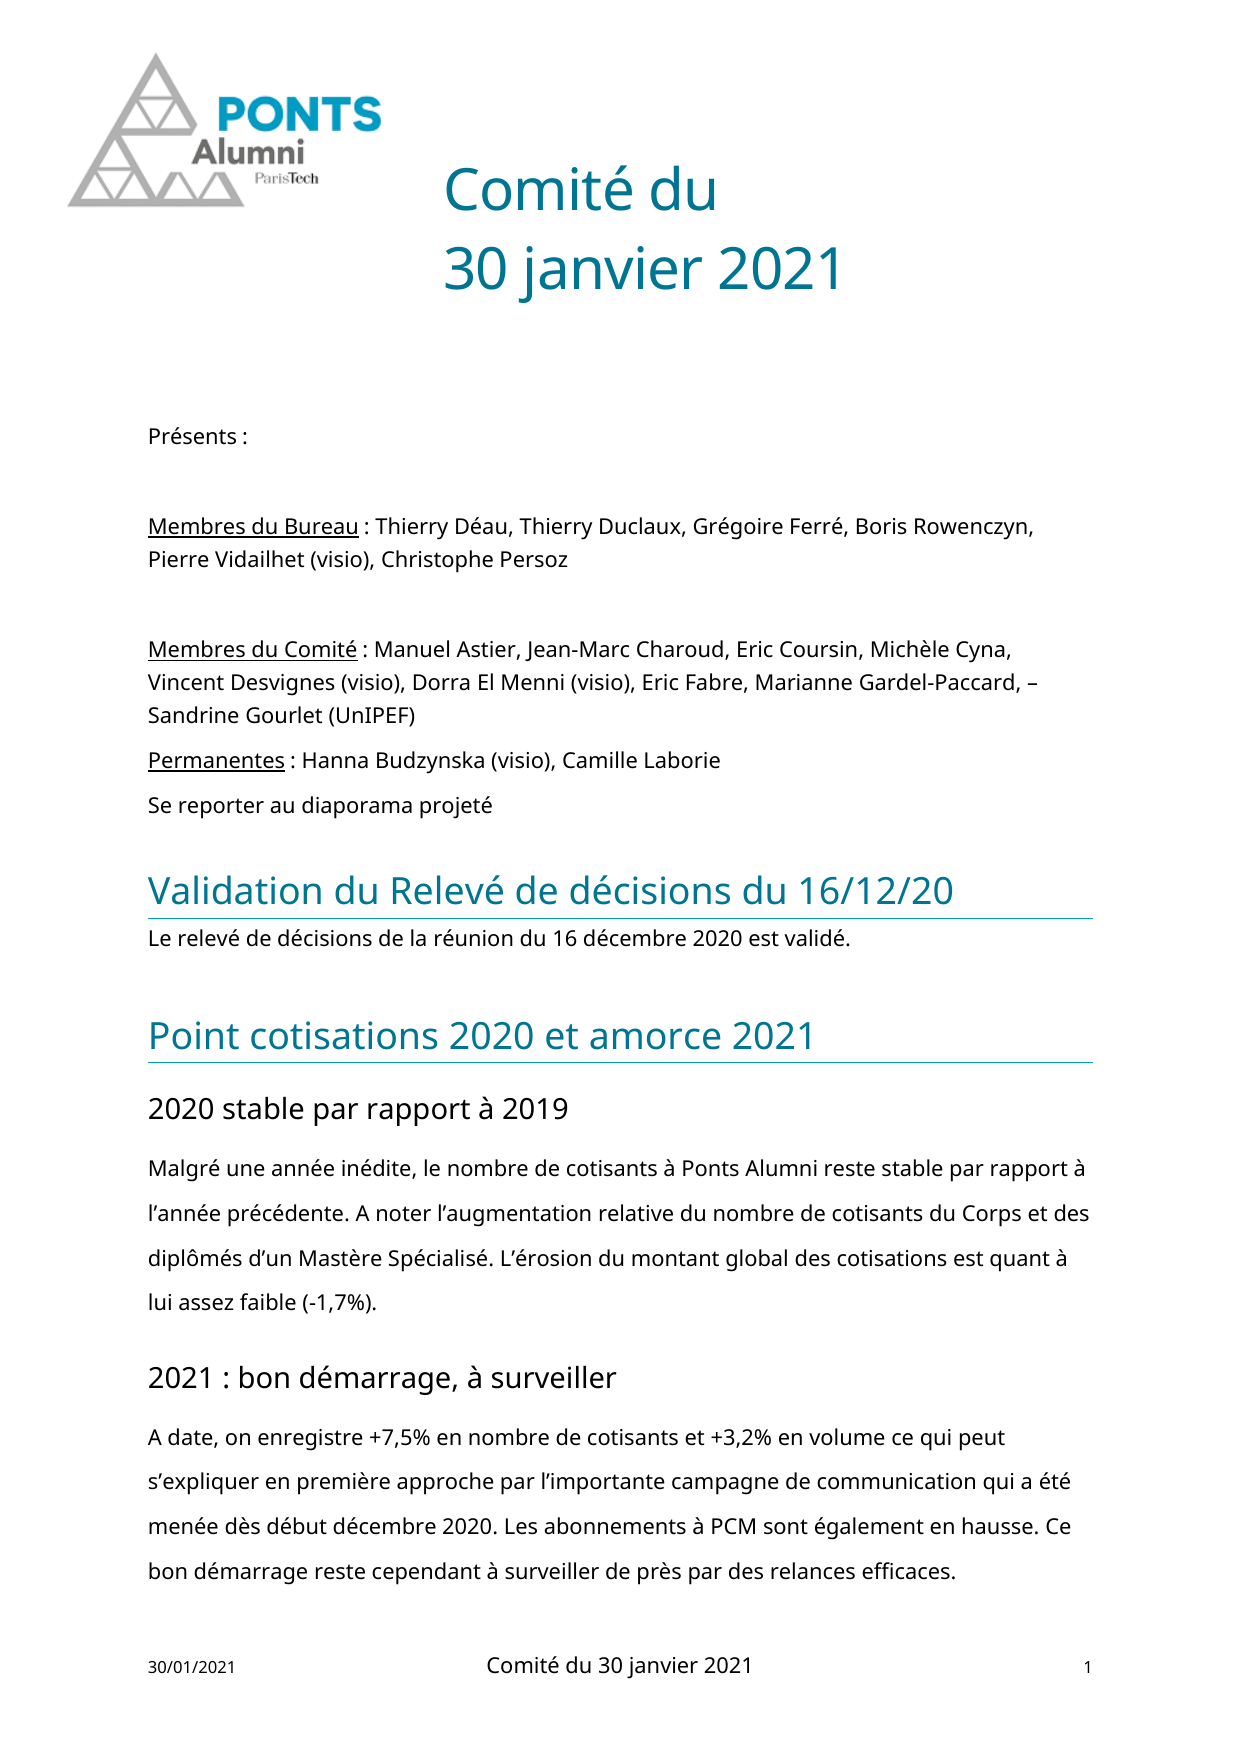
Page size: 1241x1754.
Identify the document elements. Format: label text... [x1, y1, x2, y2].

subtitle 2020 stable par rapport à 2019 [148, 1088, 1093, 1128]
text Permanentes : Hanna Budzynska (visio), Camille Laborie [148, 745, 1093, 775]
title Comité du [443, 148, 1093, 227]
text Le relevé de décisions de la réunion du 16 décembre 2020 est validé. [148, 923, 1093, 953]
subtitle 2021 : bon démarrage, à surveiller [148, 1357, 1093, 1397]
subtitle Validation du Relevé de décisions du 16/12/20 [148, 865, 1093, 918]
text Présents : [148, 421, 1093, 451]
text Malgré une année inédite, le nombre de cotisants à Ponts Alumni reste stable par rapport à l’année précédente. A noter l’augmentation relative du nombre de cotisants du Corps et des diplômés d’un Mastère Spécialisé. L’érosion du montant global des cotisations est quant à lui assez faible (-1,7%). [148, 1153, 1093, 1317]
picture [16, 20, 420, 243]
text A date, on enregistre +7,5% en nombre de cotisants et +3,2% en volume ce qui peut s’expliquer en première approche par l’importante campagne de communication qui a été menée dès début décembre 2020. Les abonnements à PCM sont également en hausse. Ce bon démarrage reste cependant à surveiller de près par des relances efficaces. [148, 1422, 1093, 1586]
text Membres du Comité : Manuel Astier, Jean-Marc Charoud, Eric Coursin, Michèle Cyna, Vincent Desvignes (visio), Dorra El Menni (visio), Eric Fabre, Marianne Gardel-Paccard, – Sandrine Gourlet (UnIPEF) [148, 634, 1093, 730]
text Membres du Bureau : Thierry Déau, Thierry Duclaux, Grégoire Ferré, Boris Rowenczyn, Pierre Vidailhet (visio), Christophe Persoz [148, 511, 1093, 574]
text Se reporter au diaporama projeté [148, 790, 1093, 820]
subtitle Point cotisations 2020 et amorce 2021 [148, 1009, 1093, 1062]
title 30 janvier 2021 [443, 227, 1093, 307]
